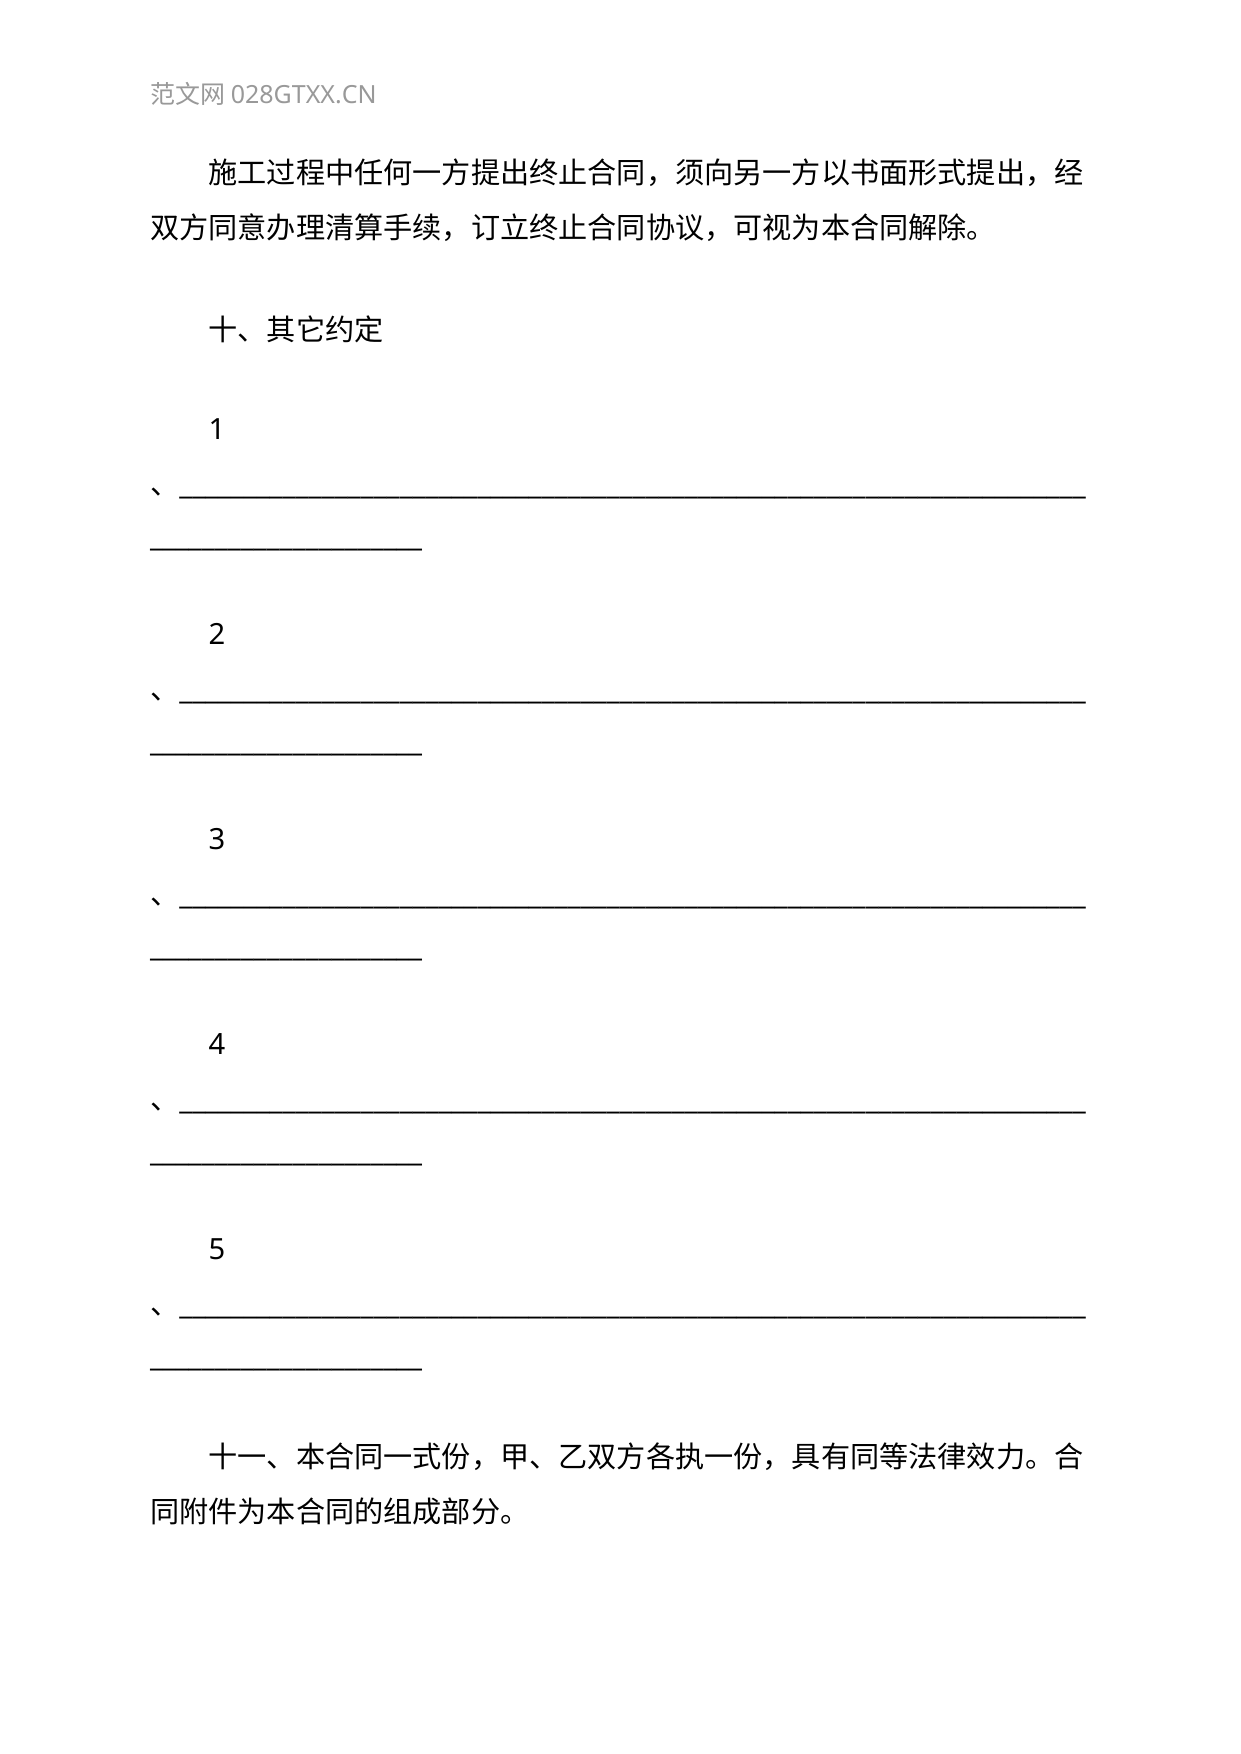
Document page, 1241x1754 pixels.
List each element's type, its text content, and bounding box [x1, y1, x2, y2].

text 2、___________________________________________________________________________________________ [150, 613, 1090, 760]
text 1、___________________________________________________________________________________________ [150, 408, 1090, 555]
text 4、___________________________________________________________________________________________ [150, 1023, 1090, 1170]
text 施工过程中任何一方提出终止合同，须向另一方以书面形式提出，经双方同意办理清算手续，订立终止合同协议，可视为本合同解除。 [150, 150, 1090, 247]
text 3、___________________________________________________________________________________________ [150, 818, 1090, 965]
text 5、___________________________________________________________________________________________ [150, 1228, 1090, 1375]
text 十一、本合同一式份，甲、乙双方各执一份，具有同等法律效力。合同附件为本合同的组成部分。 [150, 1433, 1090, 1531]
text 十、其它约定 [150, 307, 1090, 349]
